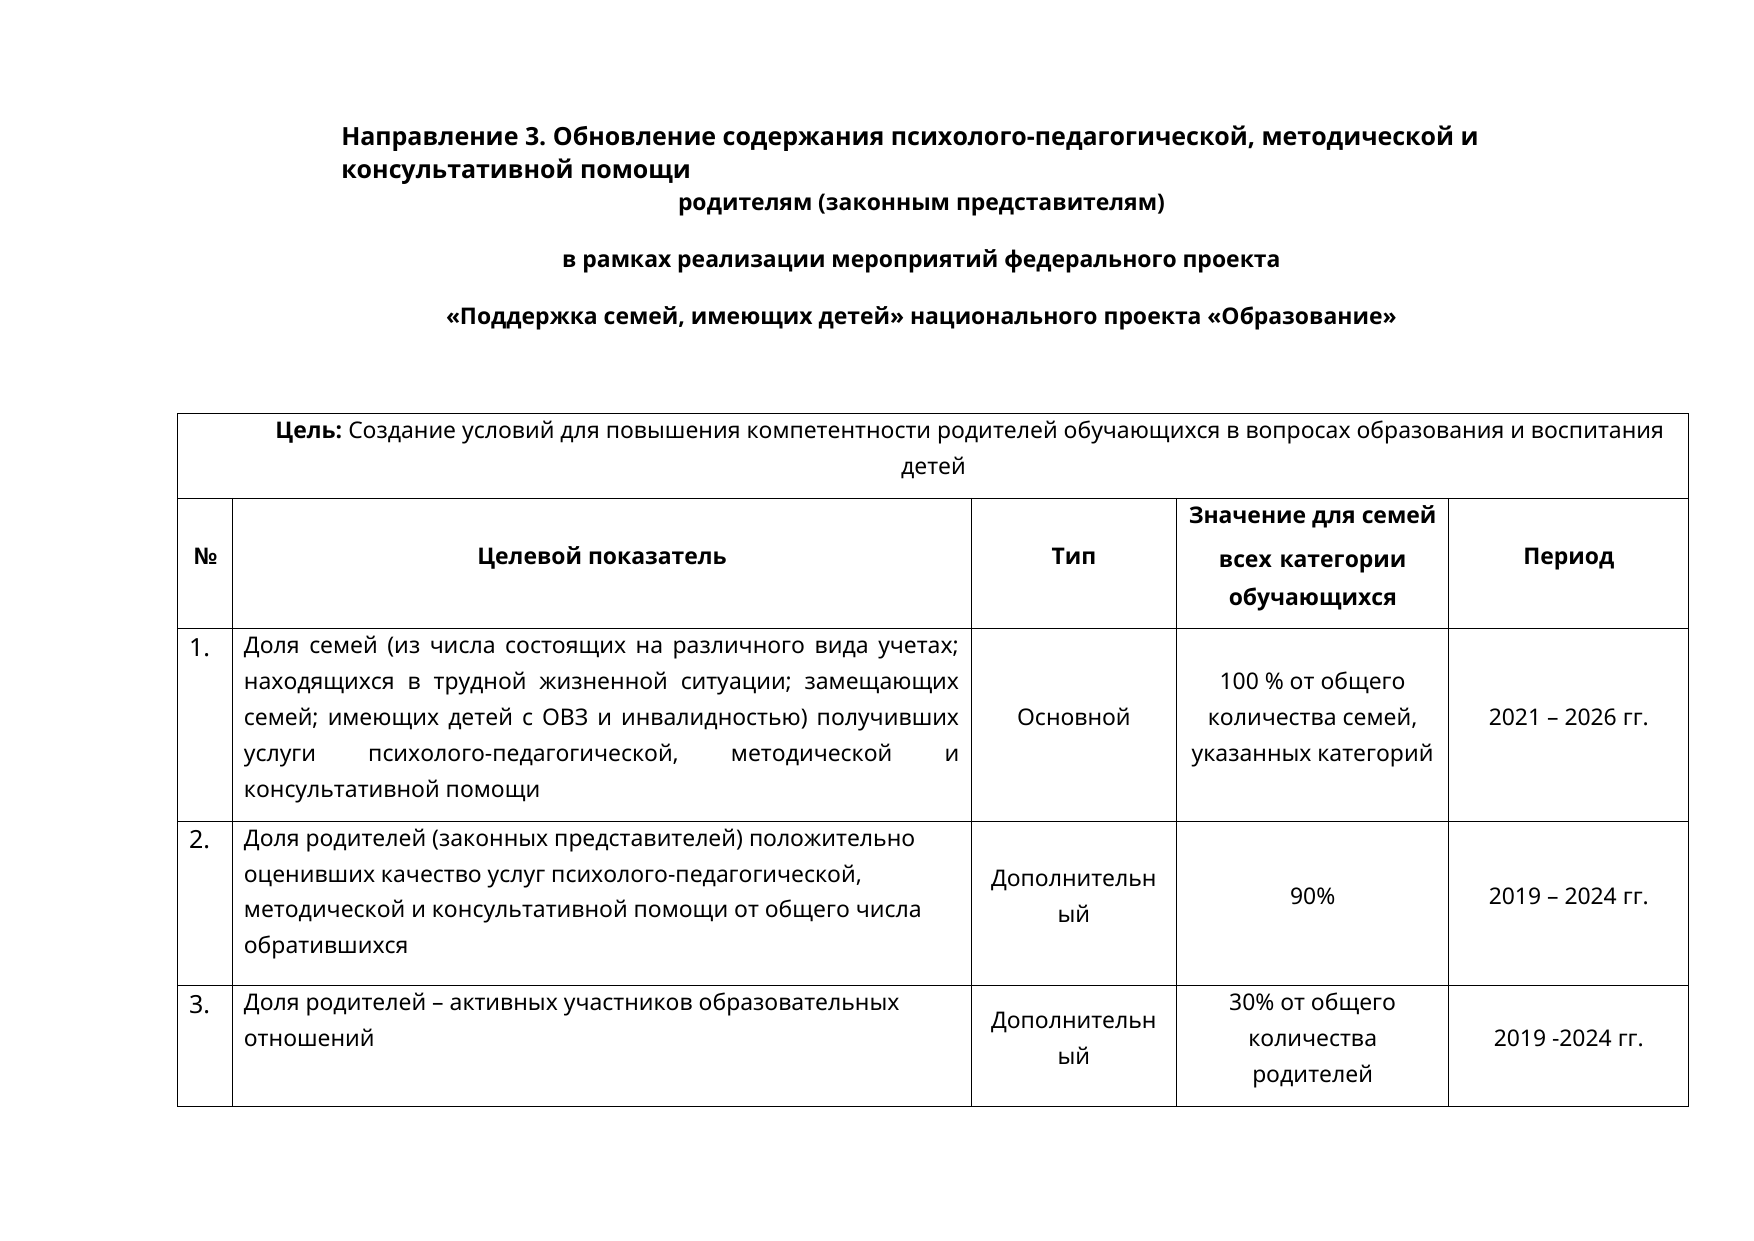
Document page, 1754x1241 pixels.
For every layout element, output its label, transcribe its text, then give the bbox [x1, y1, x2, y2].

table_cell Тип [972, 499, 1176, 628]
table_cell 30% от общего количества родителей [1177, 986, 1448, 1106]
table_cell [178, 986, 232, 1106]
table_cell Дополнительный [972, 986, 1176, 1106]
table_cell № [178, 499, 232, 628]
table_cell Доля родителей – активных участников образовательных отношений [233, 986, 971, 1106]
list Направление 3. Обновление содержания психолого-педагогической, методической и консультативной помощи [341, 118, 1666, 186]
table_cell Значение для семей всех категории обучающихся [1177, 499, 1448, 628]
table_cell [178, 822, 232, 985]
text в рамках реализации мероприятий федерального проекта [177, 243, 1666, 274]
table_cell Дополнительный [972, 822, 1176, 985]
table_cell Основной [972, 629, 1176, 821]
table_cell 100 % от общего количества семей, указанных категорий [1177, 629, 1448, 821]
table_cell 90% [1177, 822, 1448, 985]
table_cell Доля семей (из числа состоящих на различного вида учетах; находящихся в трудной жизненной ситуации; замещающих семей; имеющих детей с ОВЗ и инвалидностью) получивших услуги психолого-педагогической, методической и консультативной помощи [233, 629, 971, 821]
table_cell 2019 -2024 гг. [1449, 986, 1688, 1106]
table_cell Целевой показатель [233, 499, 971, 628]
text родителям (законным представителям) [177, 186, 1666, 217]
table_cell [178, 629, 232, 821]
text «Поддержка семей, имеющих детей» национального проекта «Образование» [177, 300, 1666, 331]
table_cell 2019 – 2024 гг. [1449, 822, 1688, 985]
table_cell Доля родителей (законных представителей) положительно оценивших качество услуг психолого-педагогической, методической и консультативной помощи от общего числа обратившихся [233, 822, 971, 985]
table_header Цель: Создание условий для повышения компетентности родителей обучающихся в вопросах образования и воспитания детей [178, 414, 1688, 498]
table_cell 2021 – 2026 гг. [1449, 629, 1688, 821]
table_cell Период [1449, 499, 1688, 628]
